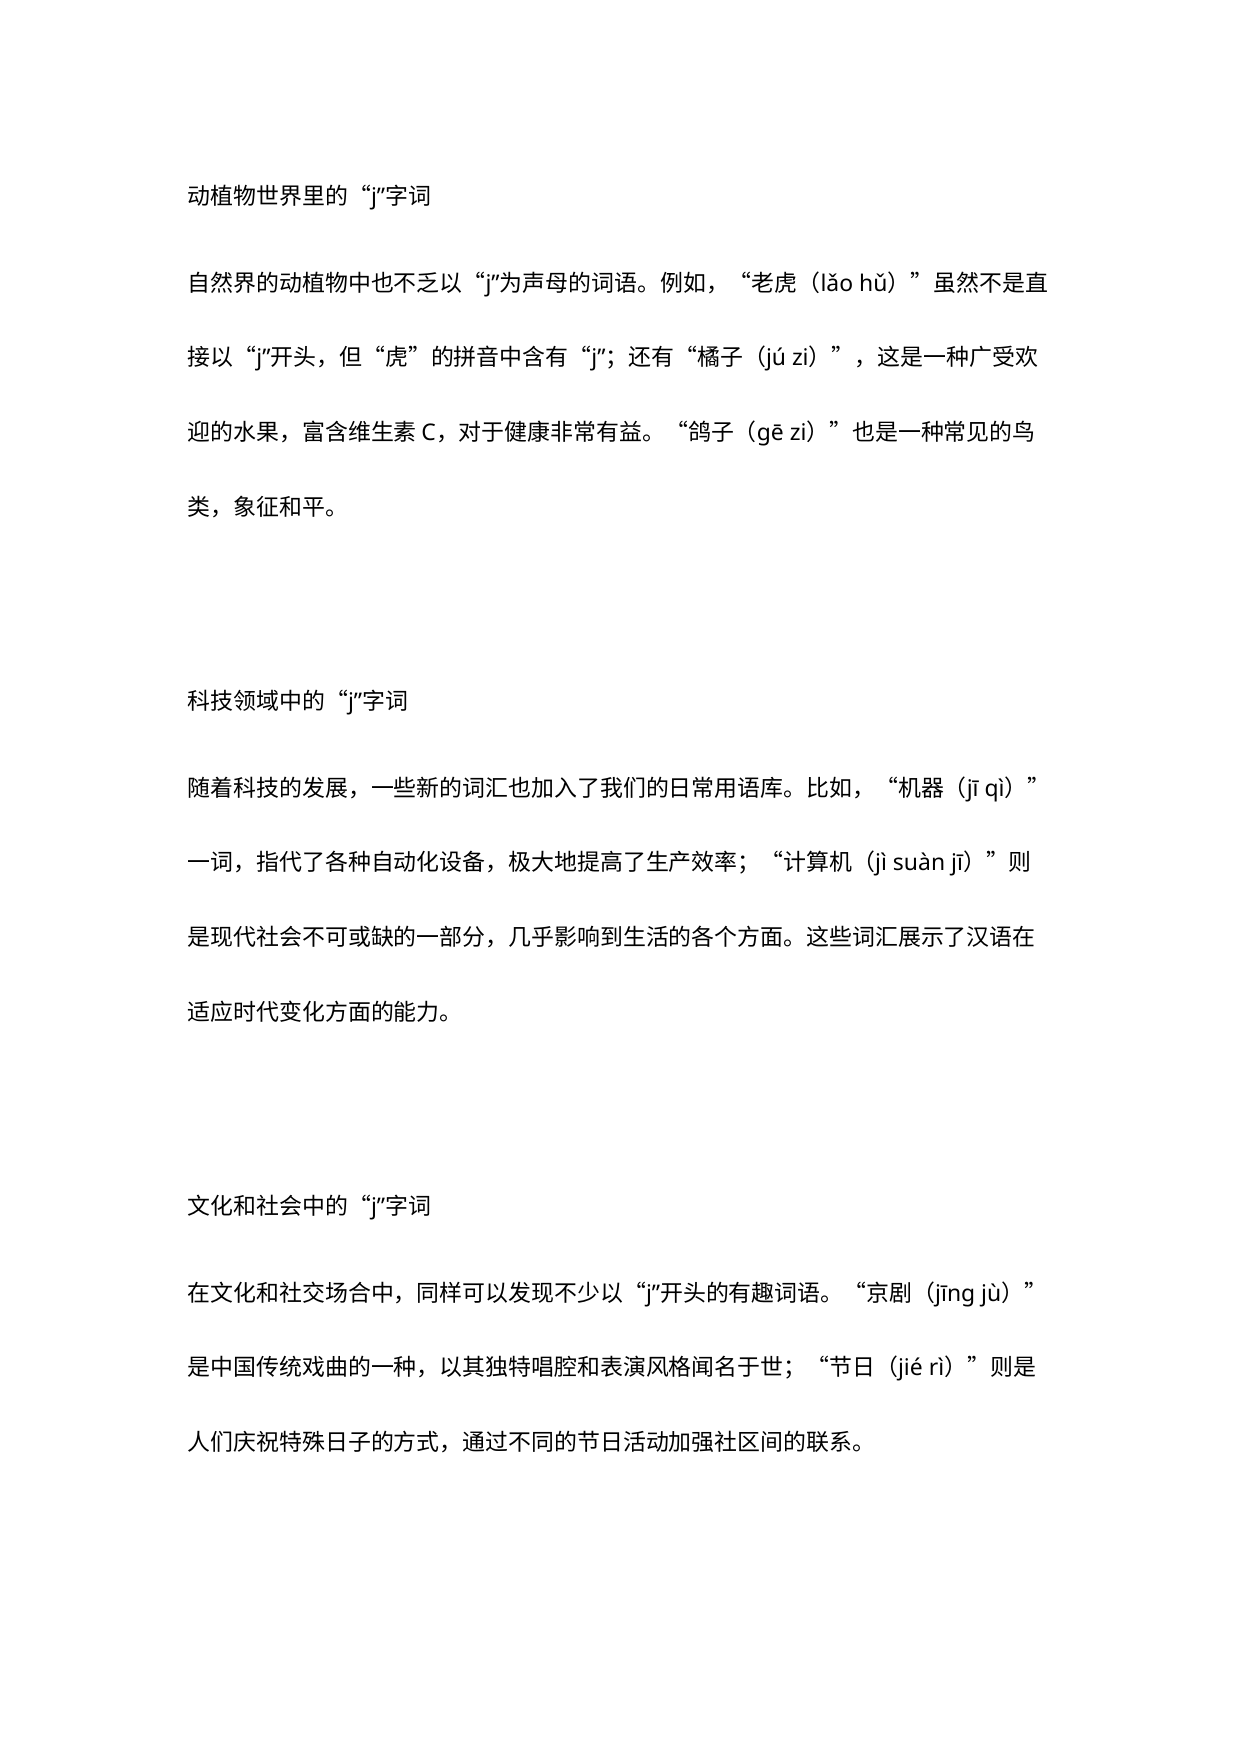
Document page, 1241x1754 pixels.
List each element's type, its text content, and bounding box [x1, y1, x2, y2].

text 随着科技的发展，一些新的词汇也加入了我们的日常用语库。比如，“机器（jī qì）”一词，指代了各种自动化设备，极大地提高了生产效率；“计算机（jì suàn jī）”则是现代社会不可或缺的一部分，几乎影响到生活的各个方面。这些词汇展示了汉语在适应时代变化方面的能力。 [187, 754, 1053, 1043]
text 科技领域中的“j”字词 [187, 667, 1053, 732]
text 自然界的动植物中也不乏以“j”为声母的词语。例如，“老虎（lǎo hǔ）”虽然不是直接以“j”开头，但“虎”的拼音中含有“j”；还有“橘子（jú zi）”，这是一种广受欢迎的水果，富含维生素C，对于健康非常有益。“鸽子（gē zi）”也是一种常见的鸟类，象征和平。 [187, 249, 1053, 538]
text 文化和社会中的“j”字词 [187, 1172, 1053, 1237]
text 动植物世界里的“j”字词 [187, 162, 1053, 227]
text 在文化和社交场合中，同样可以发现不少以“j”开头的有趣词语。“京剧（jīng jù）”是中国传统戏曲的一种，以其独特唱腔和表演风格闻名于世；“节日（jié rì）”则是人们庆祝特殊日子的方式，通过不同的节日活动加强社区间的联系。 [187, 1259, 1053, 1473]
